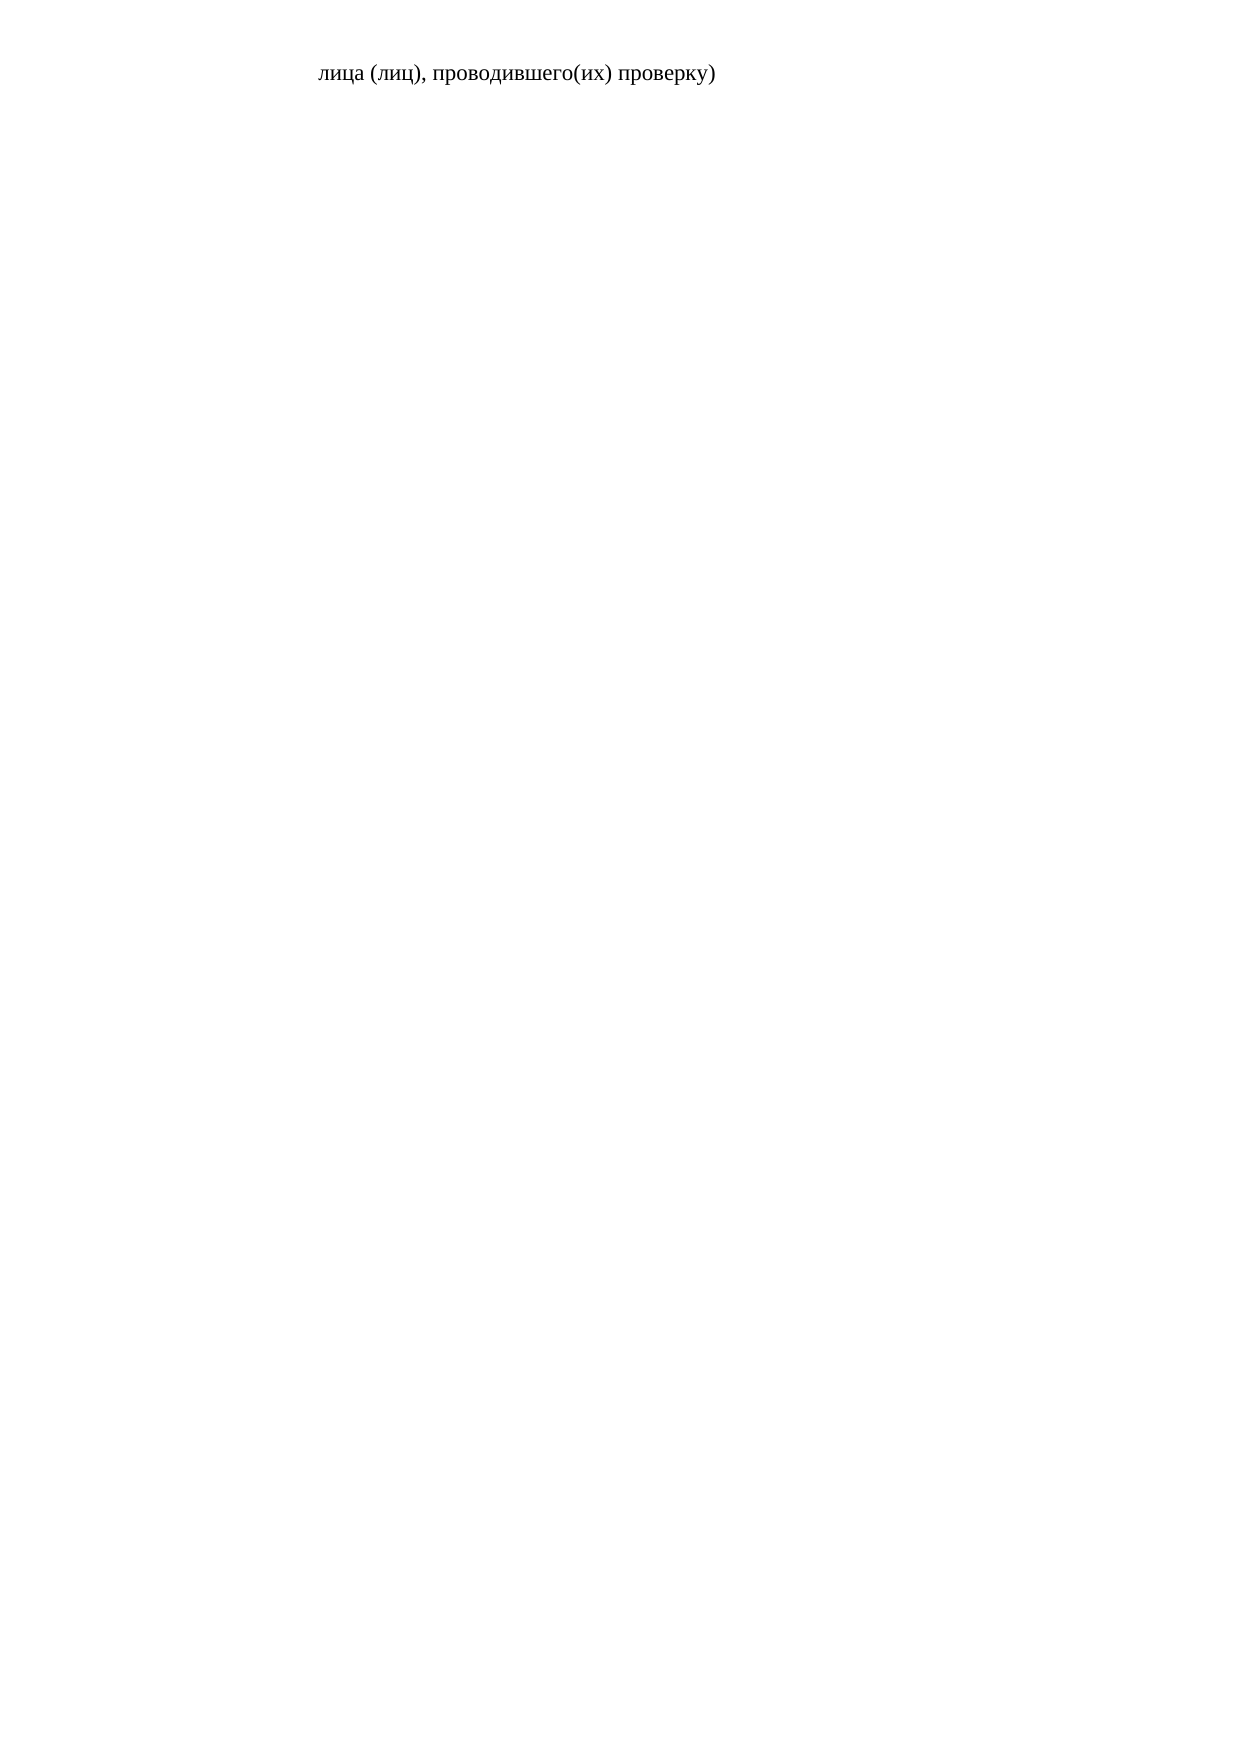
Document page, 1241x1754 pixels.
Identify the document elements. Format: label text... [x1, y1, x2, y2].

text лица (лиц), проводившего(их) проверку) [118, 59, 1152, 85]
